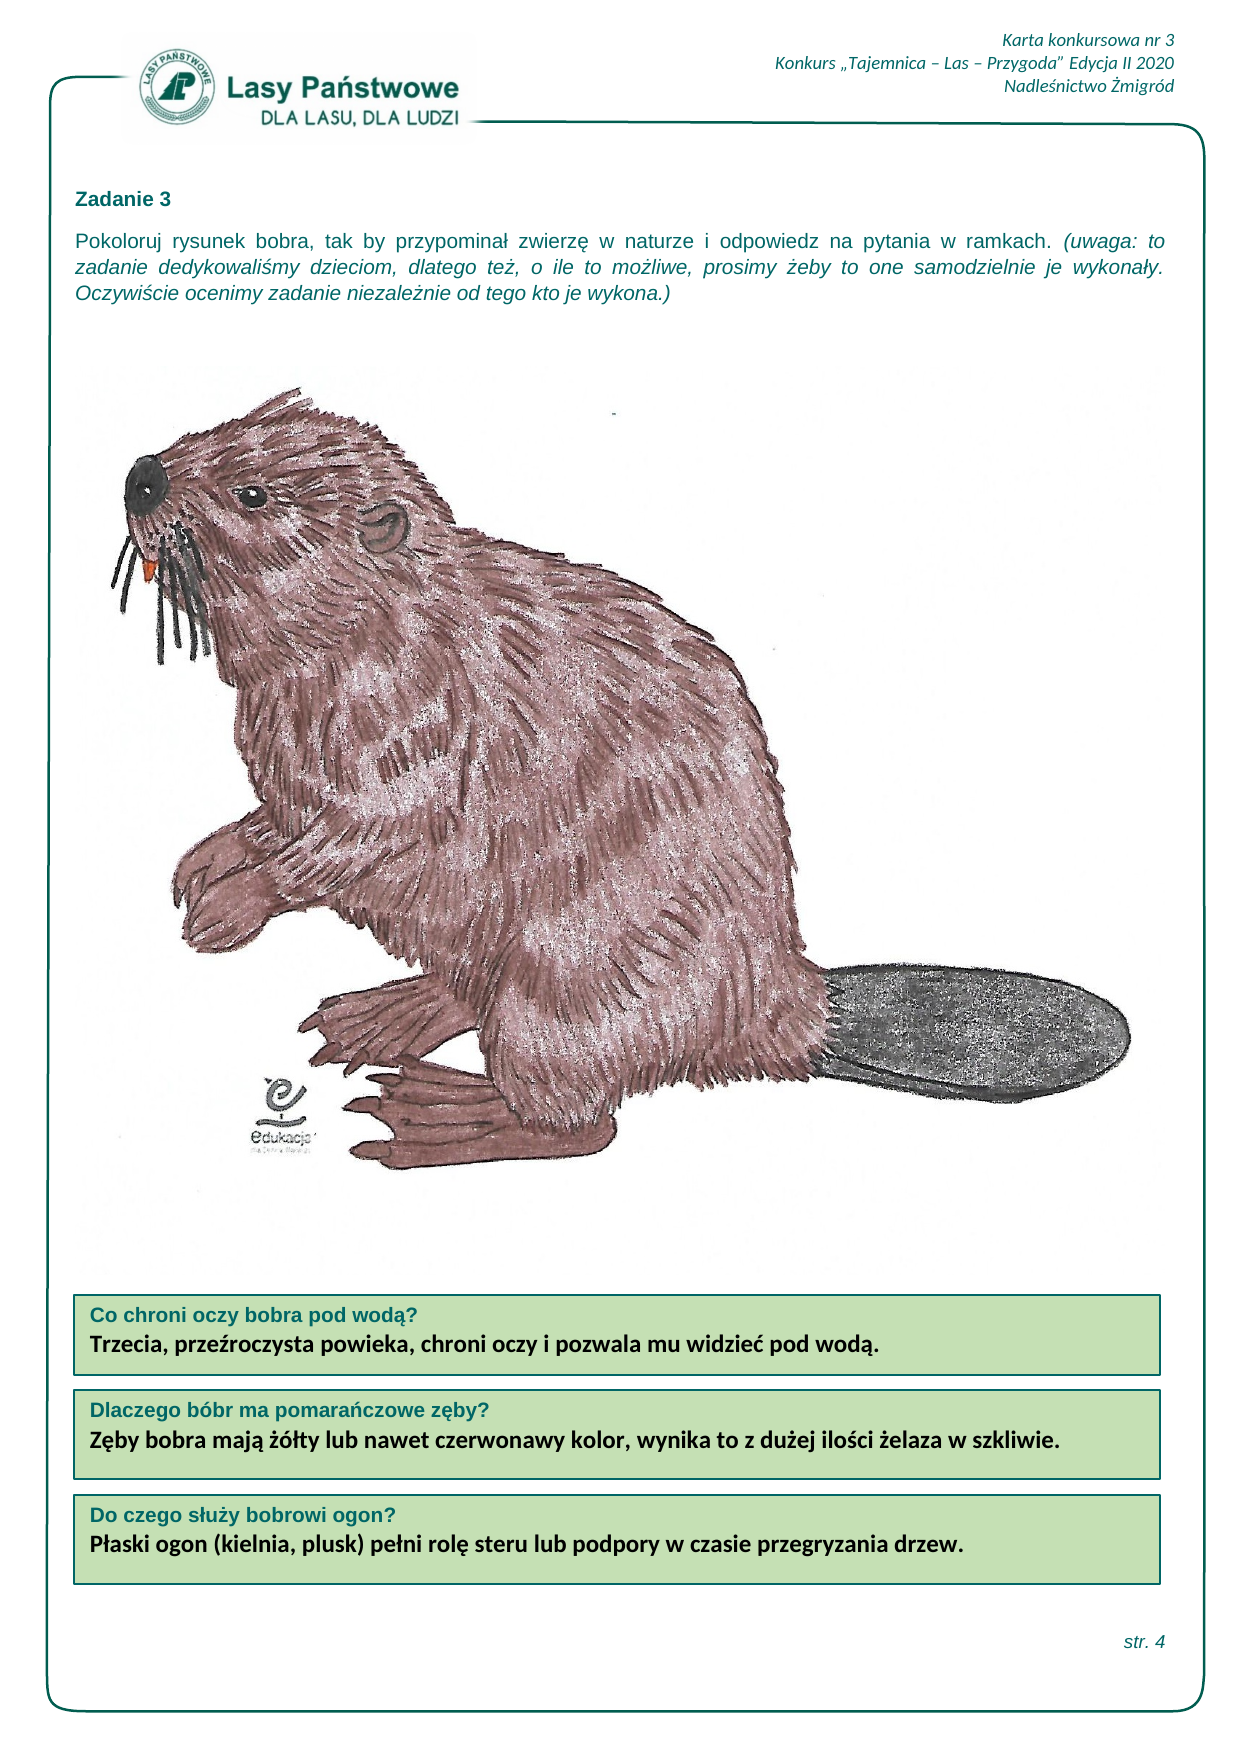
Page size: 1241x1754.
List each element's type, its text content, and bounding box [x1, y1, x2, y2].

text Pokoloruj rysunek bobra, tak by przypominał zwierzę w naturze i odpowiedz na pytania w ramkach. (uwaga: to zadanie dedykowaliśmy dzieciom, dlatego też, o ile to możliwe, prosimy żeby to one samodzielnie je wykonały. Oczywiście ocenimy zadanie niezależnie od tego kto je wykona.) [75, 229, 1165, 305]
picture [122, 39, 476, 137]
text Zadanie 3 [75, 187, 1165, 211]
picture [75, 366, 1166, 1275]
